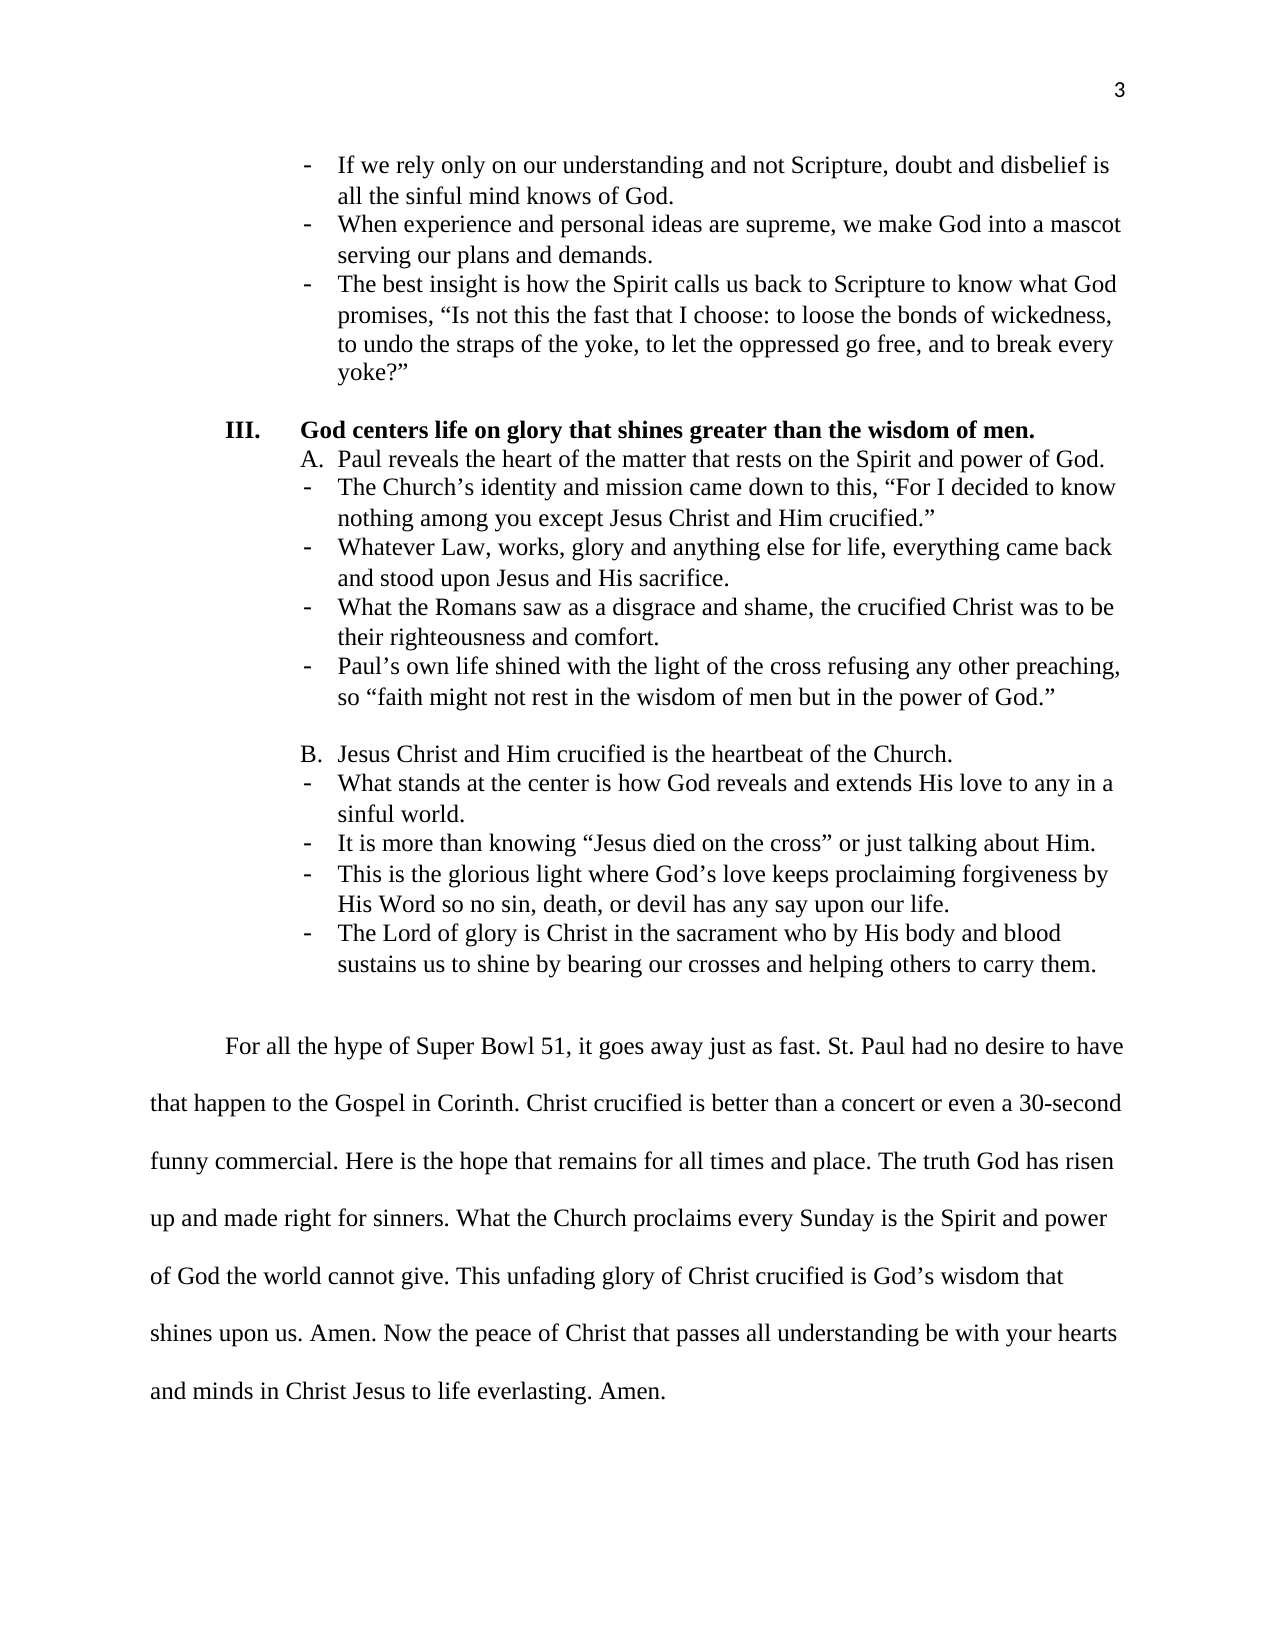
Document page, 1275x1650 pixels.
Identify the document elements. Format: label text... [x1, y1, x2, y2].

list What the Romans saw as a disgrace and shame, the crucified Christ was to be their righteousness and comfort. [300, 592, 1125, 651]
list Jesus Christ and Him crucified is the heartbeat of the Church. [300, 739, 1125, 768]
list Paul reveals the heart of the matter that rests on the Spirit and power of God. [300, 444, 1125, 472]
list It is more than knowing “Jesus died on the cross” or just talking about Him. [300, 828, 1125, 859]
list Paul’s own life shined with the light of the cross refusing any other preaching, so “faith might not rest in the wisdom of men but in the power of God.” [300, 651, 1125, 711]
list This is the glorious light where God’s love keeps proclaiming forgiveness by His Word so no sin, death, or devil has any say upon our life. [300, 859, 1125, 918]
list The best insight is how the Spirit calls us back to Scripture to know what God promises, “Is not this the fast that I choose: to loose the bonds of wickedness, to undo the straps of the yoke, to let the oppressed go free, and to break every yoke?” [300, 269, 1125, 386]
list When experience and personal ideas are supreme, we make God into a mascot serving our plans and demands. [300, 209, 1125, 269]
list The Lord of glory is Christ in the sacrament who by His body and blood sustains us to shine by bearing our crosses and helping others to carry them. [300, 918, 1125, 978]
list God centers life on glory that shines greater than the wisdom of men. [225, 415, 1125, 444]
list Whatever Law, works, glory and anything else for life, everything came back and stood upon Jesus and His sacrifice. [300, 532, 1125, 592]
list What stands at the center is how God reveals and extends His love to any in a sinful world. [300, 768, 1125, 828]
list The Church’s identity and mission came down to this, “For I decided to know nothing among you except Jesus Christ and Him crucified.” [300, 472, 1125, 532]
list If we rely only on our understanding and not Scripture, doubt and disbelief is all the sinful mind knows of God. [300, 150, 1125, 209]
text For all the hype of Super Bowl 51, it goes away just as fast. St. Paul had no desire to have that happen to the Gospel in Corinth. Christ crucified is better than a concert or even a 30-second funny commercial. Here is the hope that remains for all times and place. The truth God has risen up and made right for sinners. What the Church proclaims every Sunday is the Spirit and power of God the world cannot give. This unfading glory of Christ crucified is God’s wisdom that shines upon us. Amen. Now the peace of Christ that passes all understanding be with your hearts and minds in Christ Jesus to life everlasting. Amen. [150, 1031, 1125, 1405]
